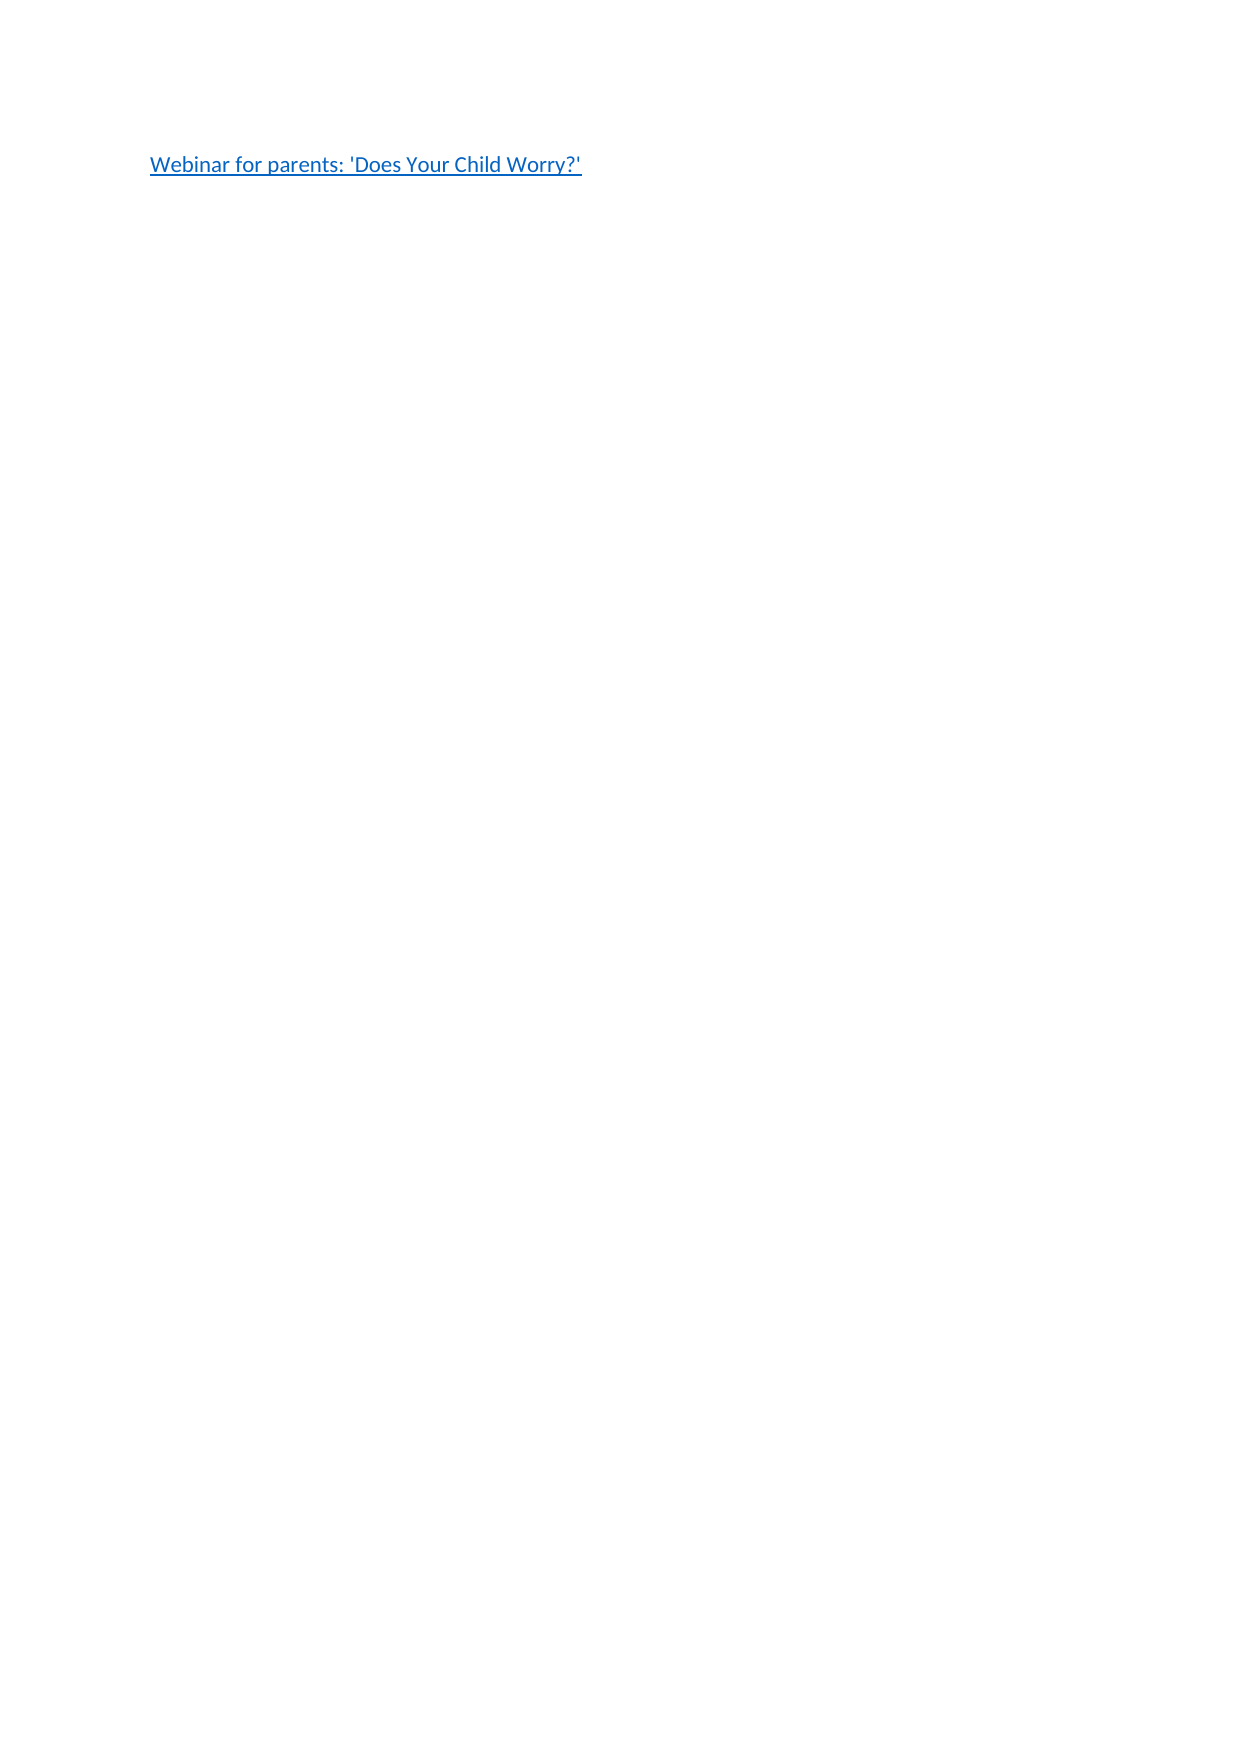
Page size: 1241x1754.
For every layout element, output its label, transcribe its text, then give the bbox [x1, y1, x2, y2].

text Webinar for parents: 'Does Your Child Worry?' [150, 150, 1090, 178]
